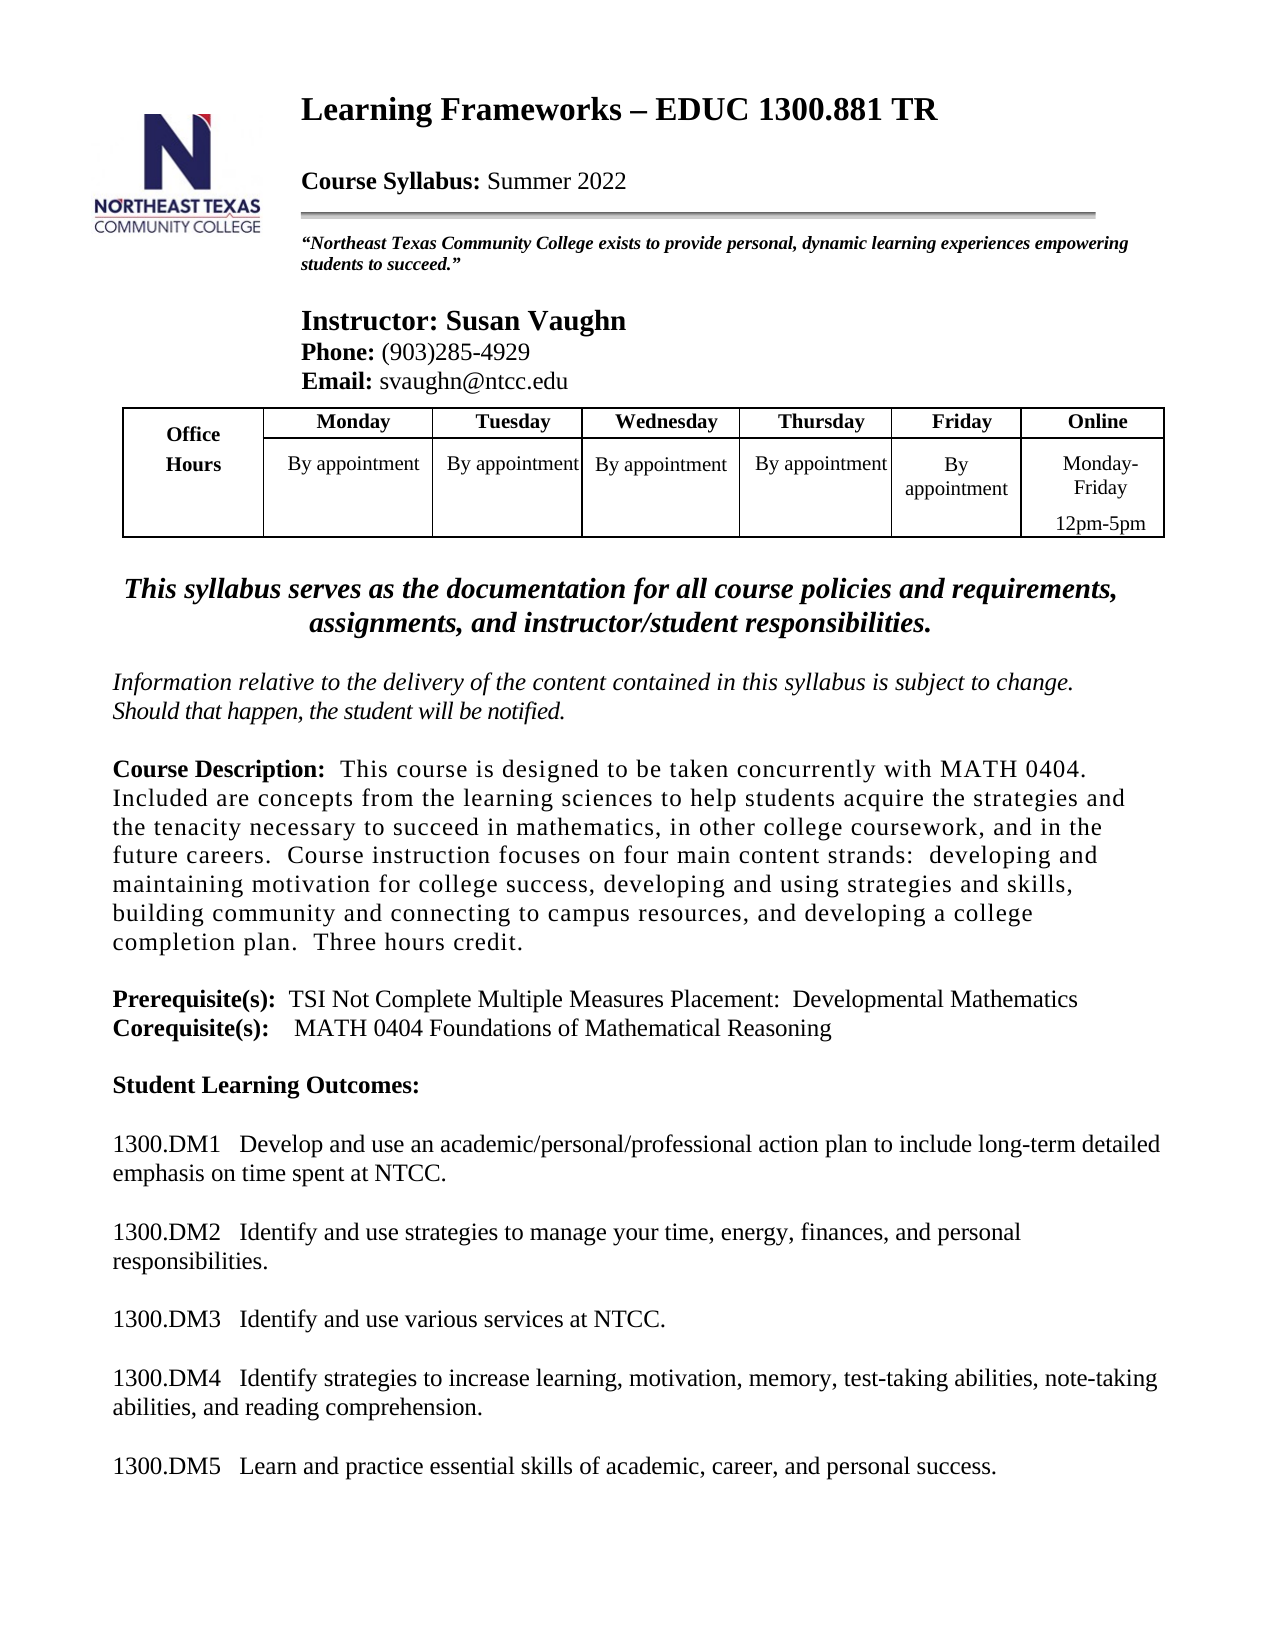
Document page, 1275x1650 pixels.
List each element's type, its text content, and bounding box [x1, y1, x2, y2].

subtitle 1300.DM1 Develop and use an academic/personal/professional action plan to include long-term detailed emphasis on time spent at NTCC. [112, 1129, 1173, 1187]
table_header Wednesday [583, 409, 739, 437]
picture [300, 212, 1096, 219]
text Instructor: Susan Vaughn [301, 303, 1173, 337]
table_cell By appointment [583, 439, 739, 536]
subtitle 1300.DM4 Identify strategies to increase learning, motivation, memory, test-taking abilities, note-taking abilities, and reading comprehension. [112, 1363, 1173, 1422]
table_header Monday [264, 409, 432, 437]
subtitle 1300.DM2 Identify and use strategies to manage your time, energy, finances, and personal responsibilities. [112, 1217, 1173, 1275]
table_header Thursday [740, 409, 891, 437]
table_cell By appointment [264, 439, 432, 536]
text Information relative to the delivery of the content contained in this syllabus is subject to change. Should that happen, the student will be notified. [112, 667, 1132, 724]
table_header Friday [892, 409, 1020, 437]
subtitle Student Learning Outcomes: [112, 1070, 1173, 1099]
table_header Online [1022, 409, 1163, 437]
text This syllabus serves as the documentation for all course policies and requirements, assignments, and instructor/student responsibilities. [112, 571, 1132, 638]
text Email: svaughn@ntcc.edu [226, 366, 1173, 395]
text Course Syllabus: Summer 2022 [301, 166, 1173, 195]
text Learning Frameworks – EDUC 1300.881 TR [301, 90, 1199, 128]
subtitle 1300.DM5 Learn and practice essential skills of academic, career, and personal success. [112, 1451, 1173, 1480]
table_header Tuesday [433, 409, 581, 437]
text Course Description: This course is designed to be taken concurrently with MATH 0404. Included are concepts from the learning sciences to help students acquire the strategies and the tenacity necessary to succeed in mathematics, in other college coursework, and in the future careers. Course instruction focuses on four main content strands: developing and maintaining motivation for college success, developing and using strategies and skills, building community and connecting to campus resources, and developing a college completion plan. Three hours credit. [112, 754, 1137, 955]
text “Northeast Texas Community College exists to provide personal, dynamic learning experiences empowering students to succeed.” [301, 232, 1173, 275]
table_cell Monday-Friday 12pm-5pm [1022, 439, 1163, 536]
table_header Office Hours [124, 409, 263, 536]
table_cell By appointment [740, 439, 891, 536]
table_cell By appointment [892, 439, 1020, 536]
table_cell By appointment [433, 439, 581, 536]
subtitle 1300.DM3 Identify and use various services at NTCC. [112, 1304, 1173, 1334]
text Phone: (903)285-4929 [301, 337, 1162, 366]
text Prerequisite(s): TSI Not Complete Multiple Measures Placement: Developmental Mathematics [112, 984, 1137, 1013]
text Corequisite(s): MATH 0404 Foundations of Mathematical Reasoning [112, 1013, 1137, 1042]
picture [91, 114, 264, 237]
